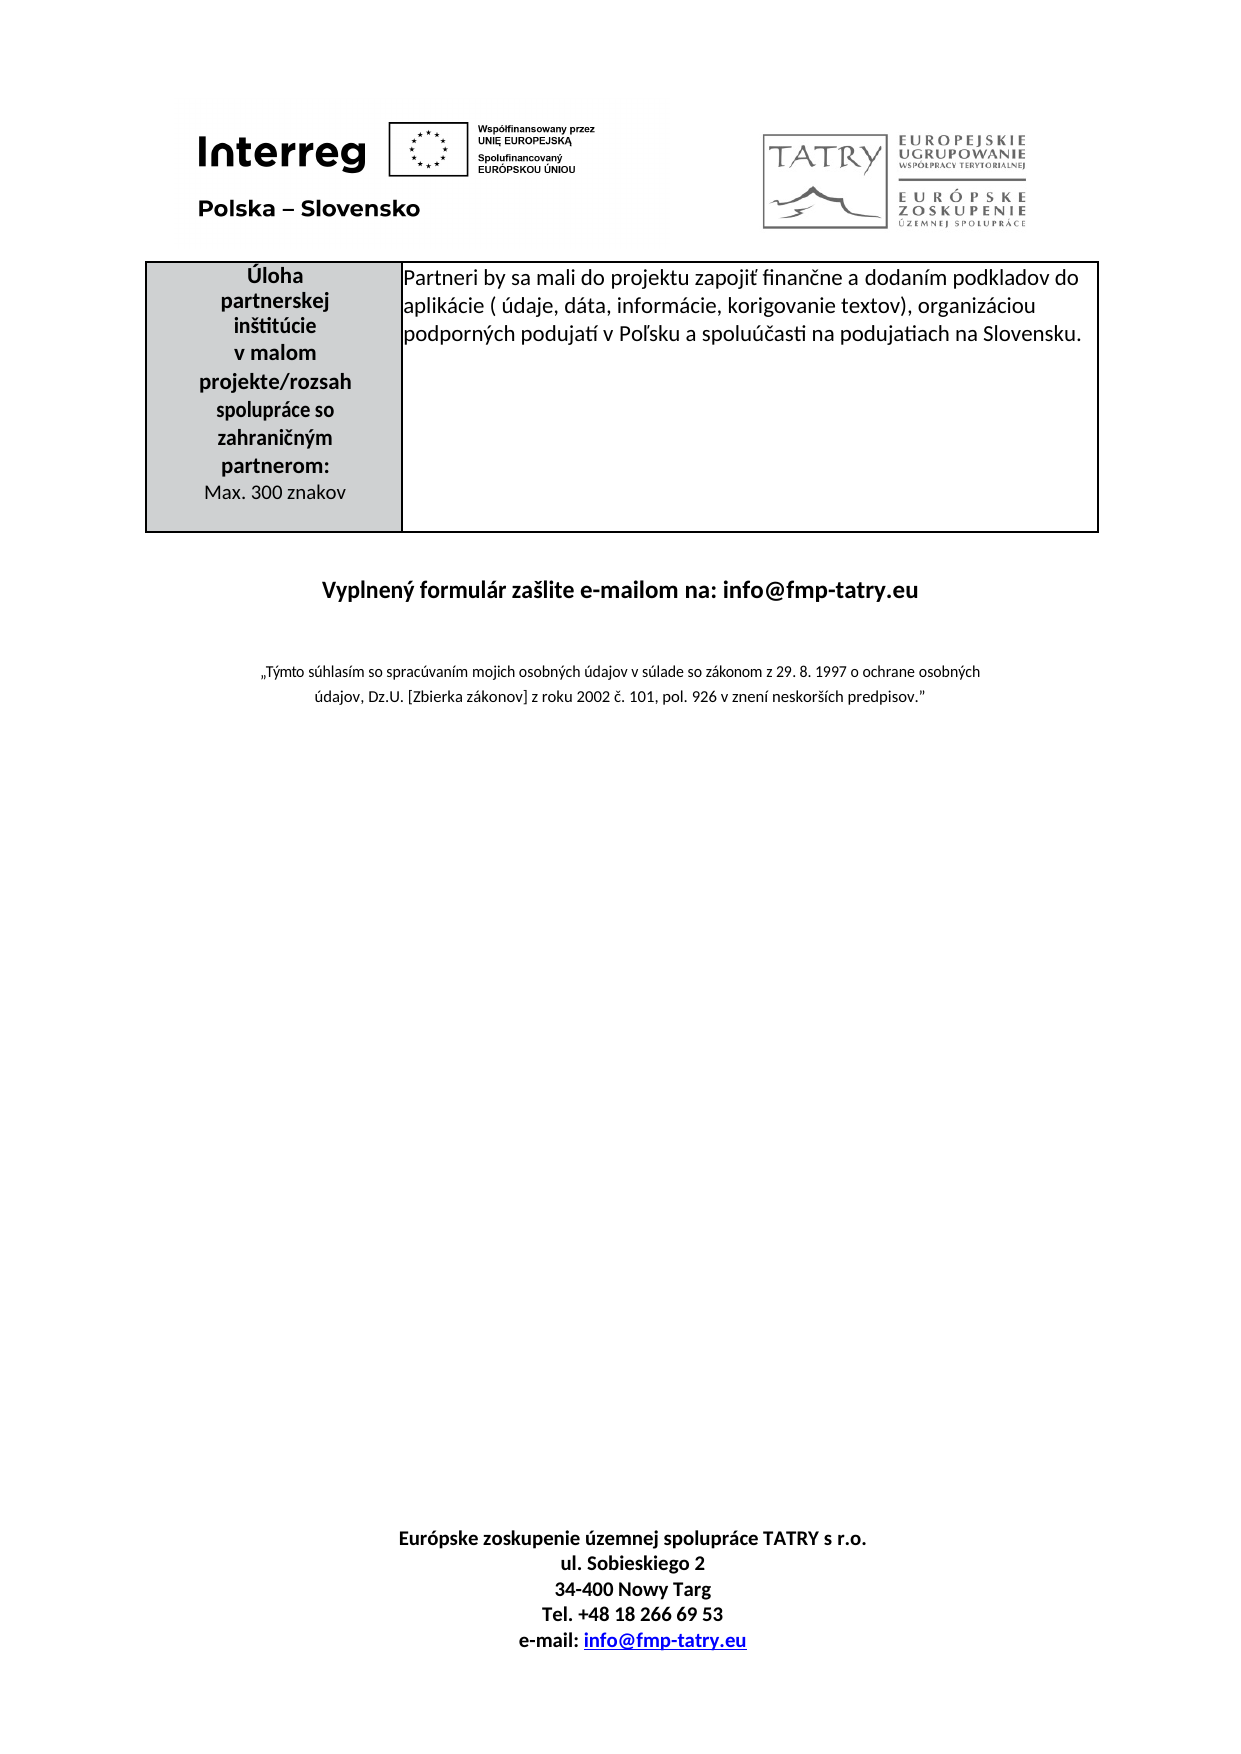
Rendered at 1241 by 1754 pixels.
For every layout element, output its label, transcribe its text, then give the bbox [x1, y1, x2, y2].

table_cell Partneri by sa mali do projektu zapojiť finančne a dodaním podkladov do aplikácie ( údaje, dáta, informácie, korigovanie textov), organizáciou podporných podujatí v Poľsku a spoluúčasti na podujatiach na Slovensku. [403, 263, 1097, 531]
subtitle Vyplnený formulár zašlite e-mailom na: info@fmp-tatry.eu [147, 574, 1093, 605]
text údajov, Dz.U. [Zbierka zákonov] z roku 2002 č. 101, pol. 926 v znení neskorších predpisov.” [147, 687, 1093, 707]
picture [173, 98, 671, 249]
table_cell Úloha partnerskej inštitúcie v malom projekte/rozsah spolupráce so zahraničným partnerom: Max. 300 znakov [147, 263, 401, 531]
text „Týmto súhlasím so spracúvaním mojich osobných údajov v súlade so zákonom z 29. 8. 1997 o ochrane osobných [147, 661, 1093, 682]
